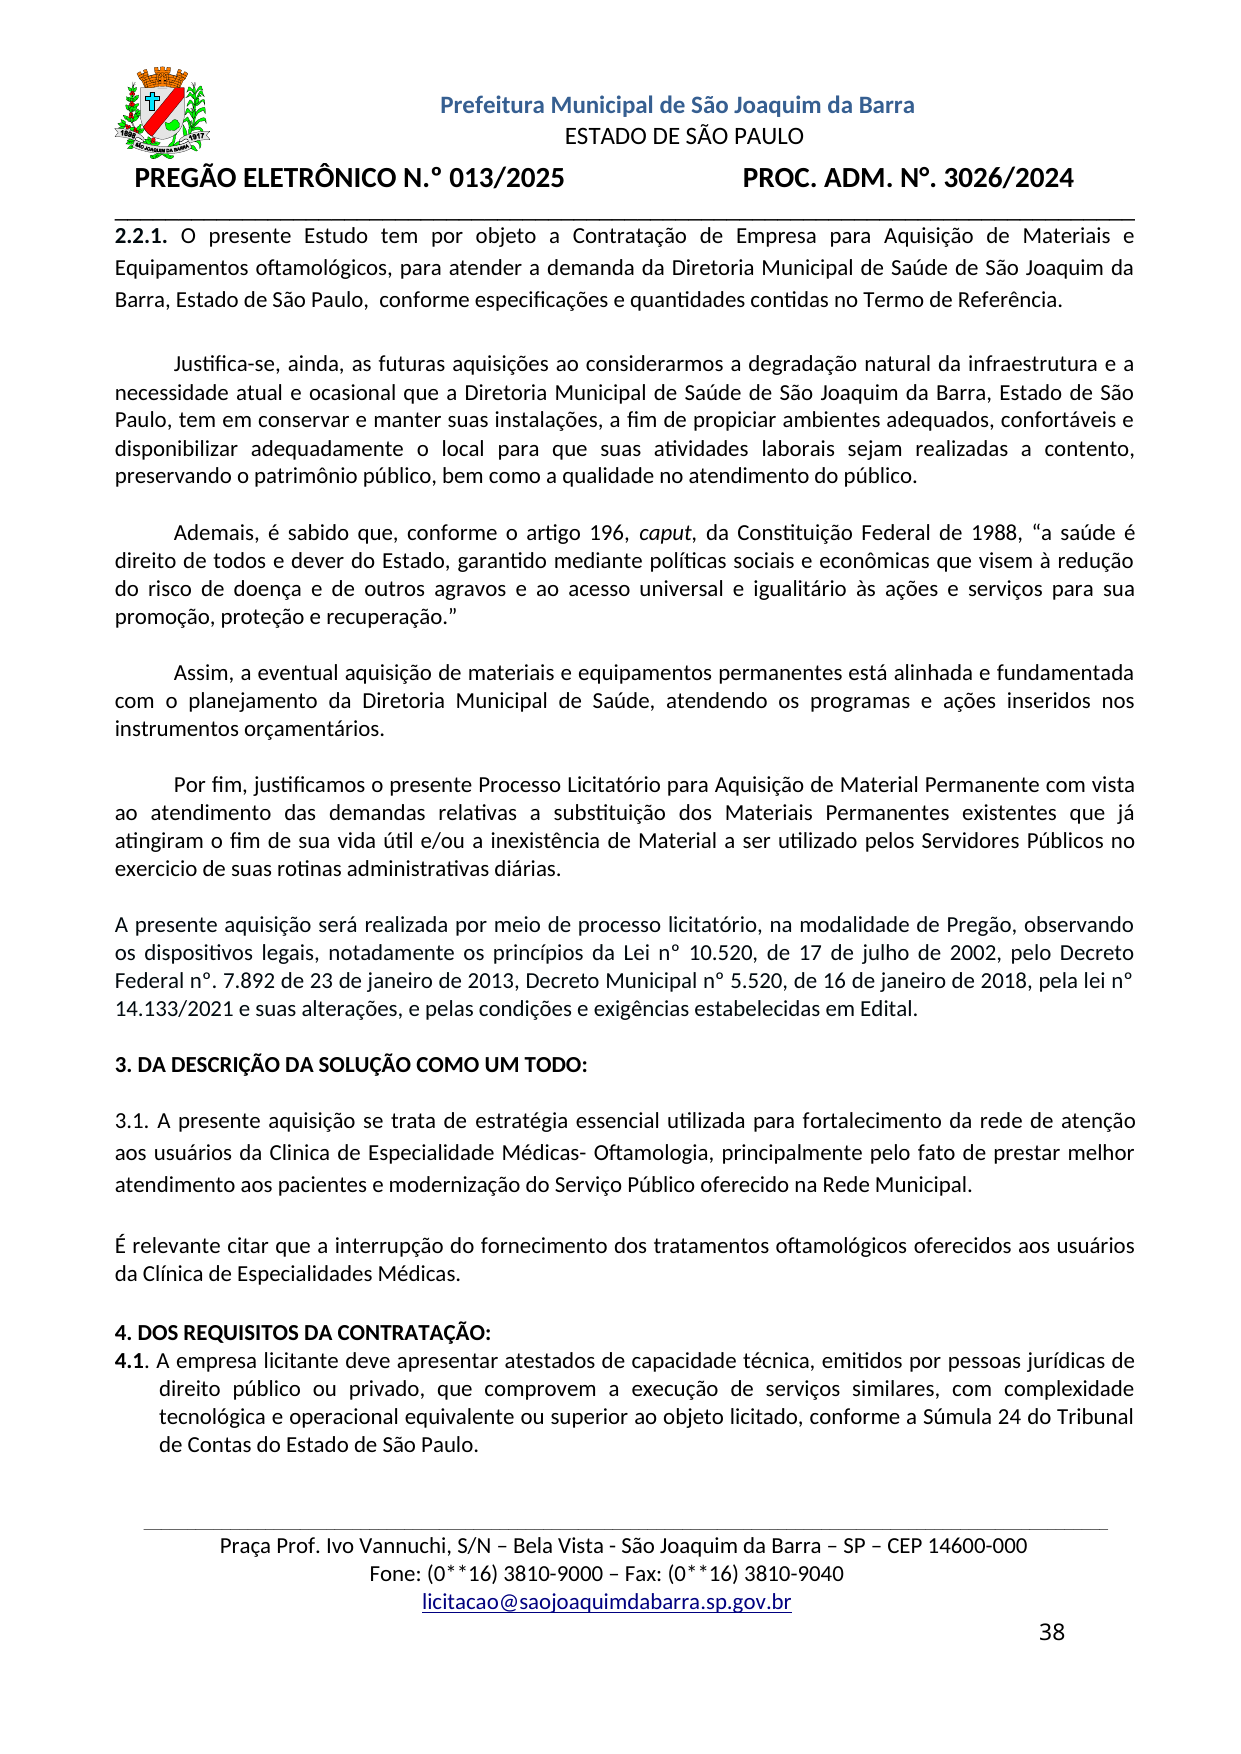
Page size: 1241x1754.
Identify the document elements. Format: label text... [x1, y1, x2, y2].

text 2.2.1. O presente Estudo tem por objeto a Contratação de Empresa para Aquisição de Materiais e Equipamentos oftamológicos, para atender a demanda da Diretoria Municipal de Saúde de São Joaquim da Barra, Estado de São Paulo, conforme especificações e quantidades contidas no Termo de Referência. [114, 221, 1137, 313]
text É relevante citar que a interrupção do fornecimento dos tratamentos oftamológicos oferecidos aos usuários da Clínica de Especialidades Médicas. [114, 1231, 1137, 1287]
text 4. DOS REQUISITOS DA CONTRATAÇÃO: [114, 1318, 1137, 1346]
text 3. DA DESCRIÇÃO DA SOLUÇÃO COMO UM TODO: [114, 1050, 1137, 1078]
text Justifica-se, ainda, as futuras aquisições ao considerarmos a degradação natural da infraestrutura e a necessidade atual e ocasional que a Diretoria Municipal de Saúde de São Joaquim da Barra, Estado de São Paulo, tem em conservar e manter suas instalações, a fim de propiciar ambientes adequados, confortáveis e disponibilizar adequadamente o local para que suas atividades laborais sejam realizadas a contento, preservando o patrimônio público, bem como a qualidade no atendimento do público. [114, 349, 1137, 490]
text Assim, a eventual aquisição de materiais e equipamentos permanentes está alinhada e fundamentada com o planejamento da Diretoria Municipal de Saúde, atendendo os programas e ações inseridos nos instrumentos orçamentários. [114, 658, 1137, 742]
text Ademais, é sabido que, conforme o artigo 196, caput, da Constituição Federal de 1988, “a saúde é direito de todos e dever do Estado, garantido mediante políticas sociais e econômicas que visem à redução do risco de doença e de outros agravos e ao acesso universal e igualitário às ações e serviços para sua promoção, proteção e recuperação.” [114, 518, 1137, 630]
text A presente aquisição será realizada por meio de processo licitatório, na modalidade de Pregão, observando os dispositivos legais, notadamente os princípios da Lei nº 10.520, de 17 de julho de 2002, pelo Decreto Federal nº. 7.892 de 23 de janeiro de 2013, Decreto Municipal nº 5.520, de 16 de janeiro de 2018, pela lei nº 14.133/2021 e suas alterações, e pelas condições e exigências estabelecidas em Edital. [114, 910, 1137, 1022]
text Por fim, justificamos o presente Processo Licitatório para Aquisição de Material Permanente com vista ao atendimento das demandas relativas a substituição dos Materiais Permanentes existentes que já atingiram o fim de sua vida útil e/ou a inexistência de Material a ser utilizado pelos Servidores Públicos no exercicio de suas rotinas administrativas diárias. [114, 770, 1137, 882]
text 3.1. A presente aquisição se trata de estratégia essencial utilizada para fortalecimento da rede de atenção aos usuários da Clinica de Especialidade Médicas- Oftamologia, principalmente pelo fato de prestar melhor atendimento aos pacientes e modernização do Serviço Público oferecido na Rede Municipal. [114, 1106, 1137, 1198]
list 4.1. A empresa licitante deve apresentar atestados de capacidade técnica, emitidos por pessoas jurídicas de direito público ou privado, que comprovem a execução de serviços similares, com complexidade tecnológica e operacional equivalente ou superior ao objeto licitado, conforme a Súmula 24 do Tribunal de Contas do Estado de São Paulo. [114, 1346, 1137, 1458]
